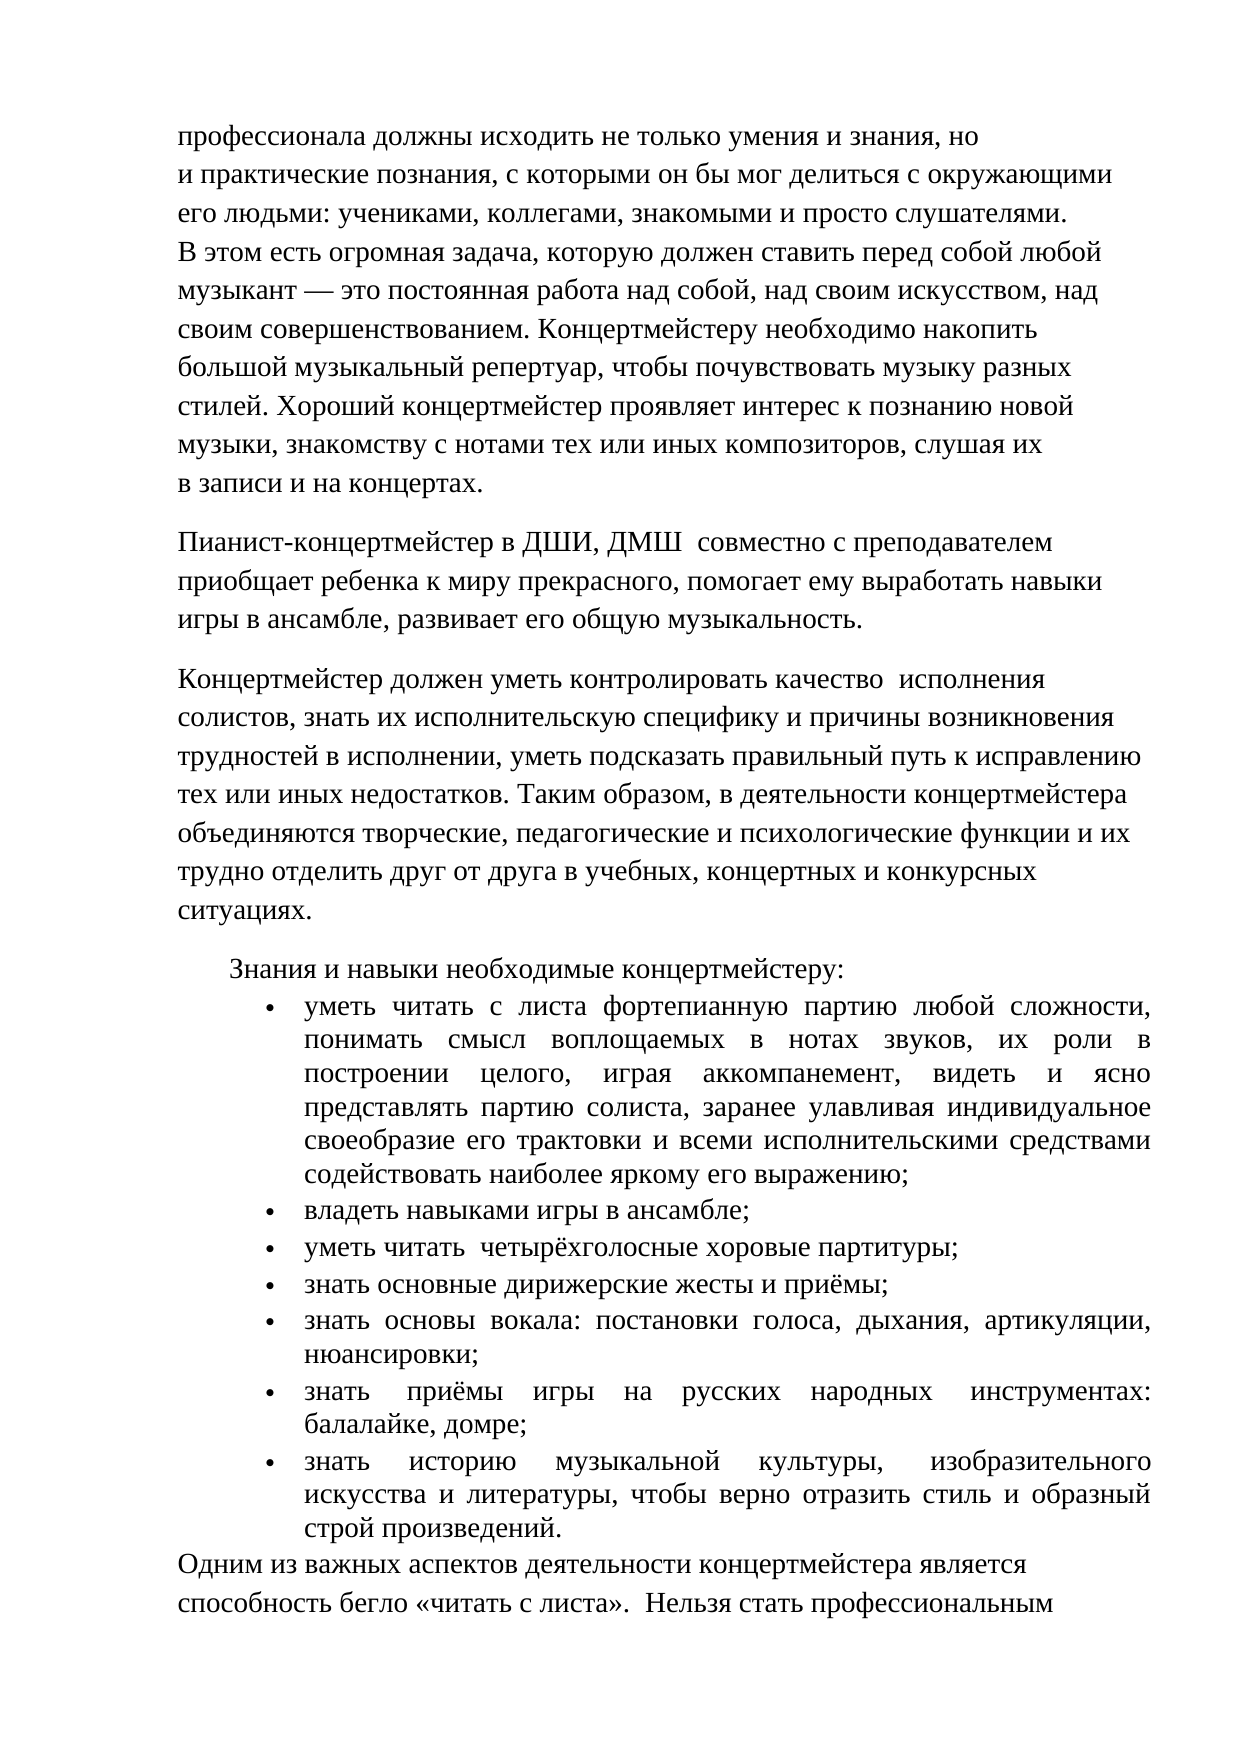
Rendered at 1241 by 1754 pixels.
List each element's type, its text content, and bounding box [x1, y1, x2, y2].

text Пианист-концертмейстер в ДШИ, ДМШ совместно с преподавателем приобщает ребенка к миру прекрасного, помогает ему выработать навыки игры в ансамбле, развивает его общую музыкальность. [177, 524, 1152, 635]
list знать приёмы игры на русских народных инструментах: балалайке, домре; [266, 1373, 1152, 1440]
list знать основы вокала: постановки голоса, дыхания, артикуляции, нюансировки; [266, 1302, 1152, 1369]
list знать историю музыкальной культуры, изобразительного искусства и литературы, чтобы верно отразить стиль и образный строй произведений. [266, 1443, 1152, 1543]
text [177, 1547, 1152, 1619]
list знать основные дирижерские жесты и приёмы; [266, 1266, 1152, 1299]
list уметь читать с листа фортепианную партию любой сложности, понимать смысл воплощаемых в нотах звуков, их роли в построении целого, играя аккомпанемент, видеть и ясно представлять партию солиста, заранее улавливая индивидуальное своеобразие его трактовки и всеми исполнительскими средствами содействовать наиболее яркому его выражению; [266, 988, 1152, 1189]
list уметь читать четырёхголосные хоровые партитуры; [266, 1229, 1152, 1263]
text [177, 118, 1152, 498]
text Концертмейстер должен уметь контролировать качество исполнения солистов, знать их исполнительскую специфику и причины возникновения трудностей в исполнении, уметь подсказать правильный путь к исправлению тех или иных недостатков. Таким образом, в деятельности концертмейстера объединяются творческие, педагогические и психологические функции и их трудно отделить друг от друга в учебных, концертных и конкурсных ситуациях. [177, 661, 1152, 926]
text Знания и навыки необходимые концертмейстеру: [177, 951, 1152, 985]
list владеть навыками игры в ансамбле; [266, 1192, 1152, 1226]
